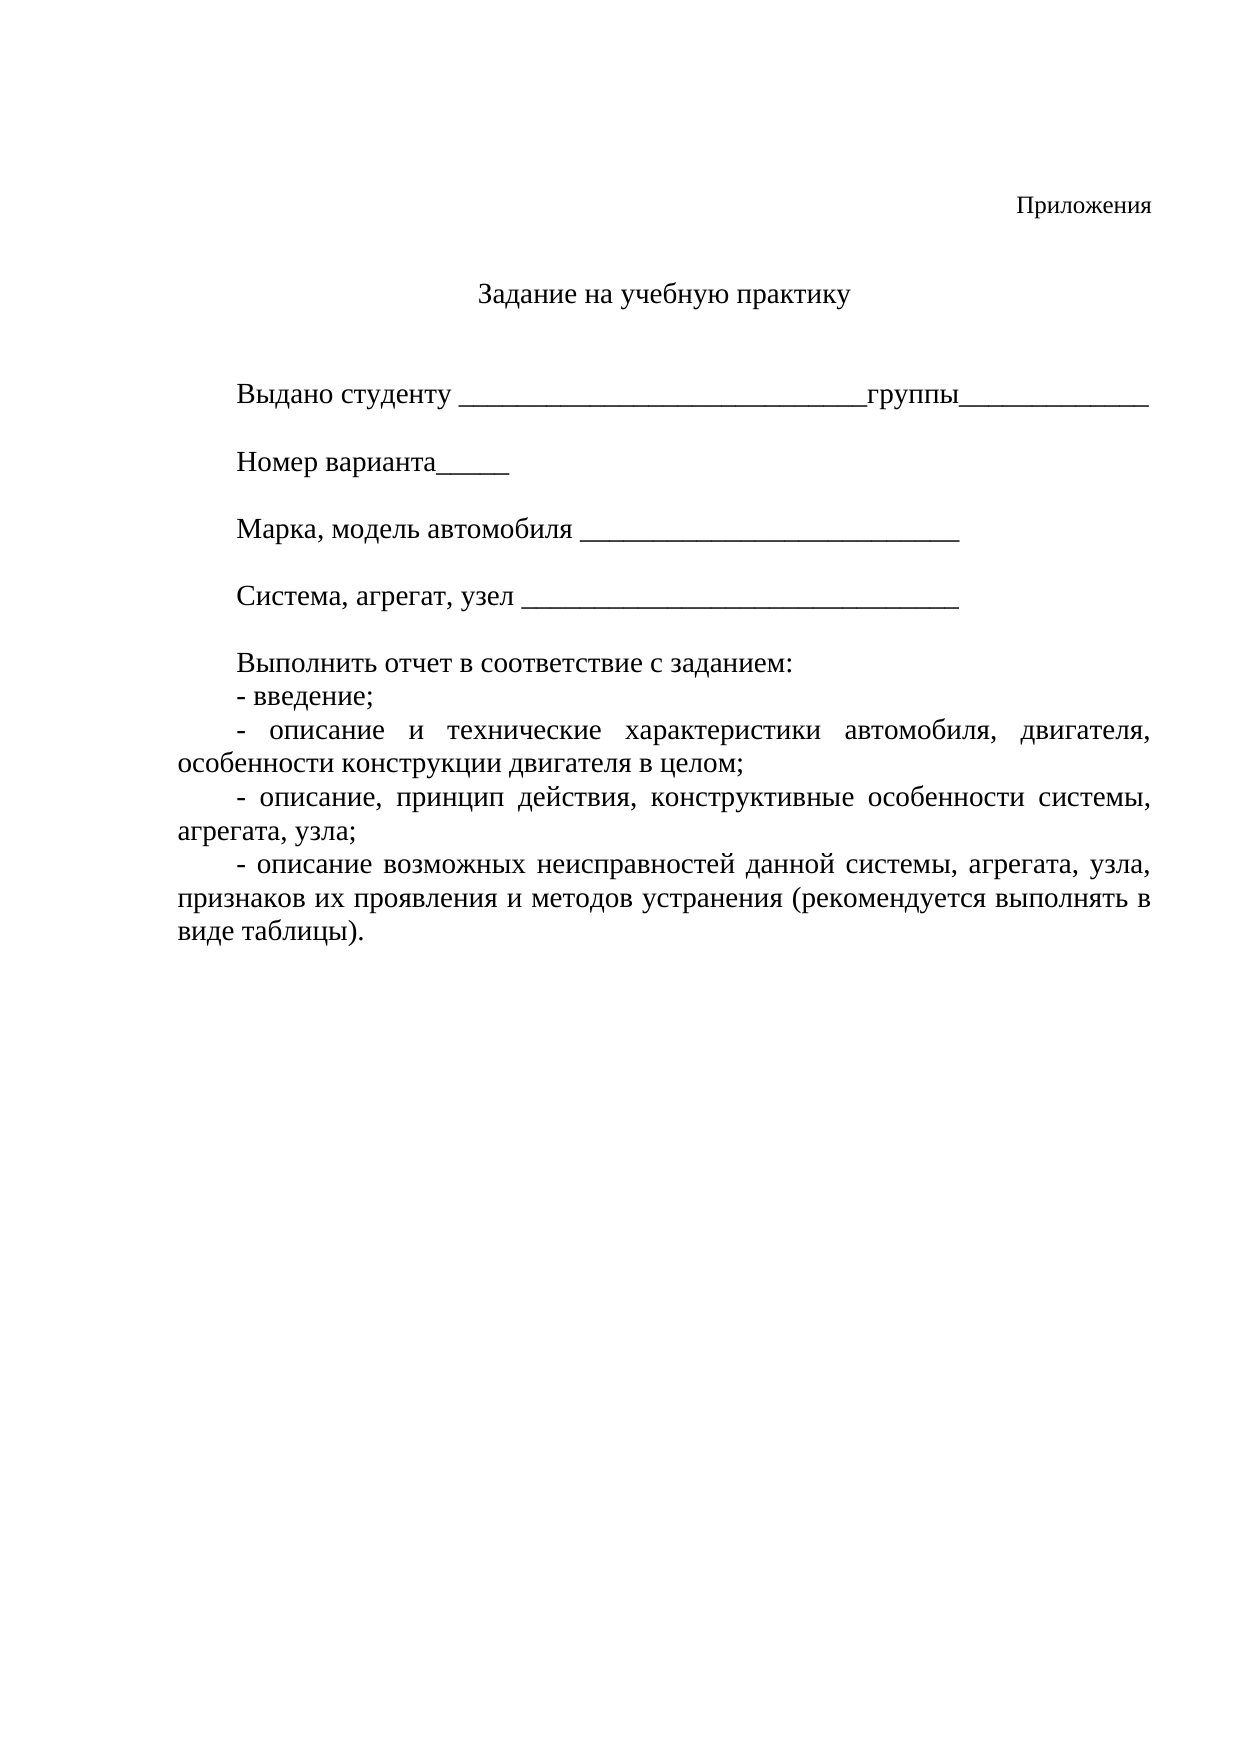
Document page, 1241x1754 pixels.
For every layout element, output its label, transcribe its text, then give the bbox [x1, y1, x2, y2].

text Приложения [177, 190, 1152, 218]
text - описание и технические характеристики автомобиля, двигателя, особенности конструкции двигателя в целом; [177, 712, 1152, 779]
text Номер варианта_____ [177, 444, 1152, 477]
text - описание, принцип действия, конструктивные особенности системы, агрегата, узла; [177, 779, 1152, 846]
text Выполнить отчет в соответствие с заданием: [177, 645, 1152, 678]
text Марка, модель автомобиля __________________________ [177, 511, 1152, 544]
text Выдано студенту ____________________________группы_____________ [177, 377, 1152, 410]
text - описание возможных неисправностей данной системы, агрегата, узла, признаков их проявления и методов устранения (рекомендуется выполнять в виде таблицы). [177, 846, 1152, 947]
text Задание на учебную практику [177, 276, 1152, 309]
text - введение; [177, 678, 1152, 712]
text Система, агрегат, узел ______________________________ [177, 578, 1152, 611]
